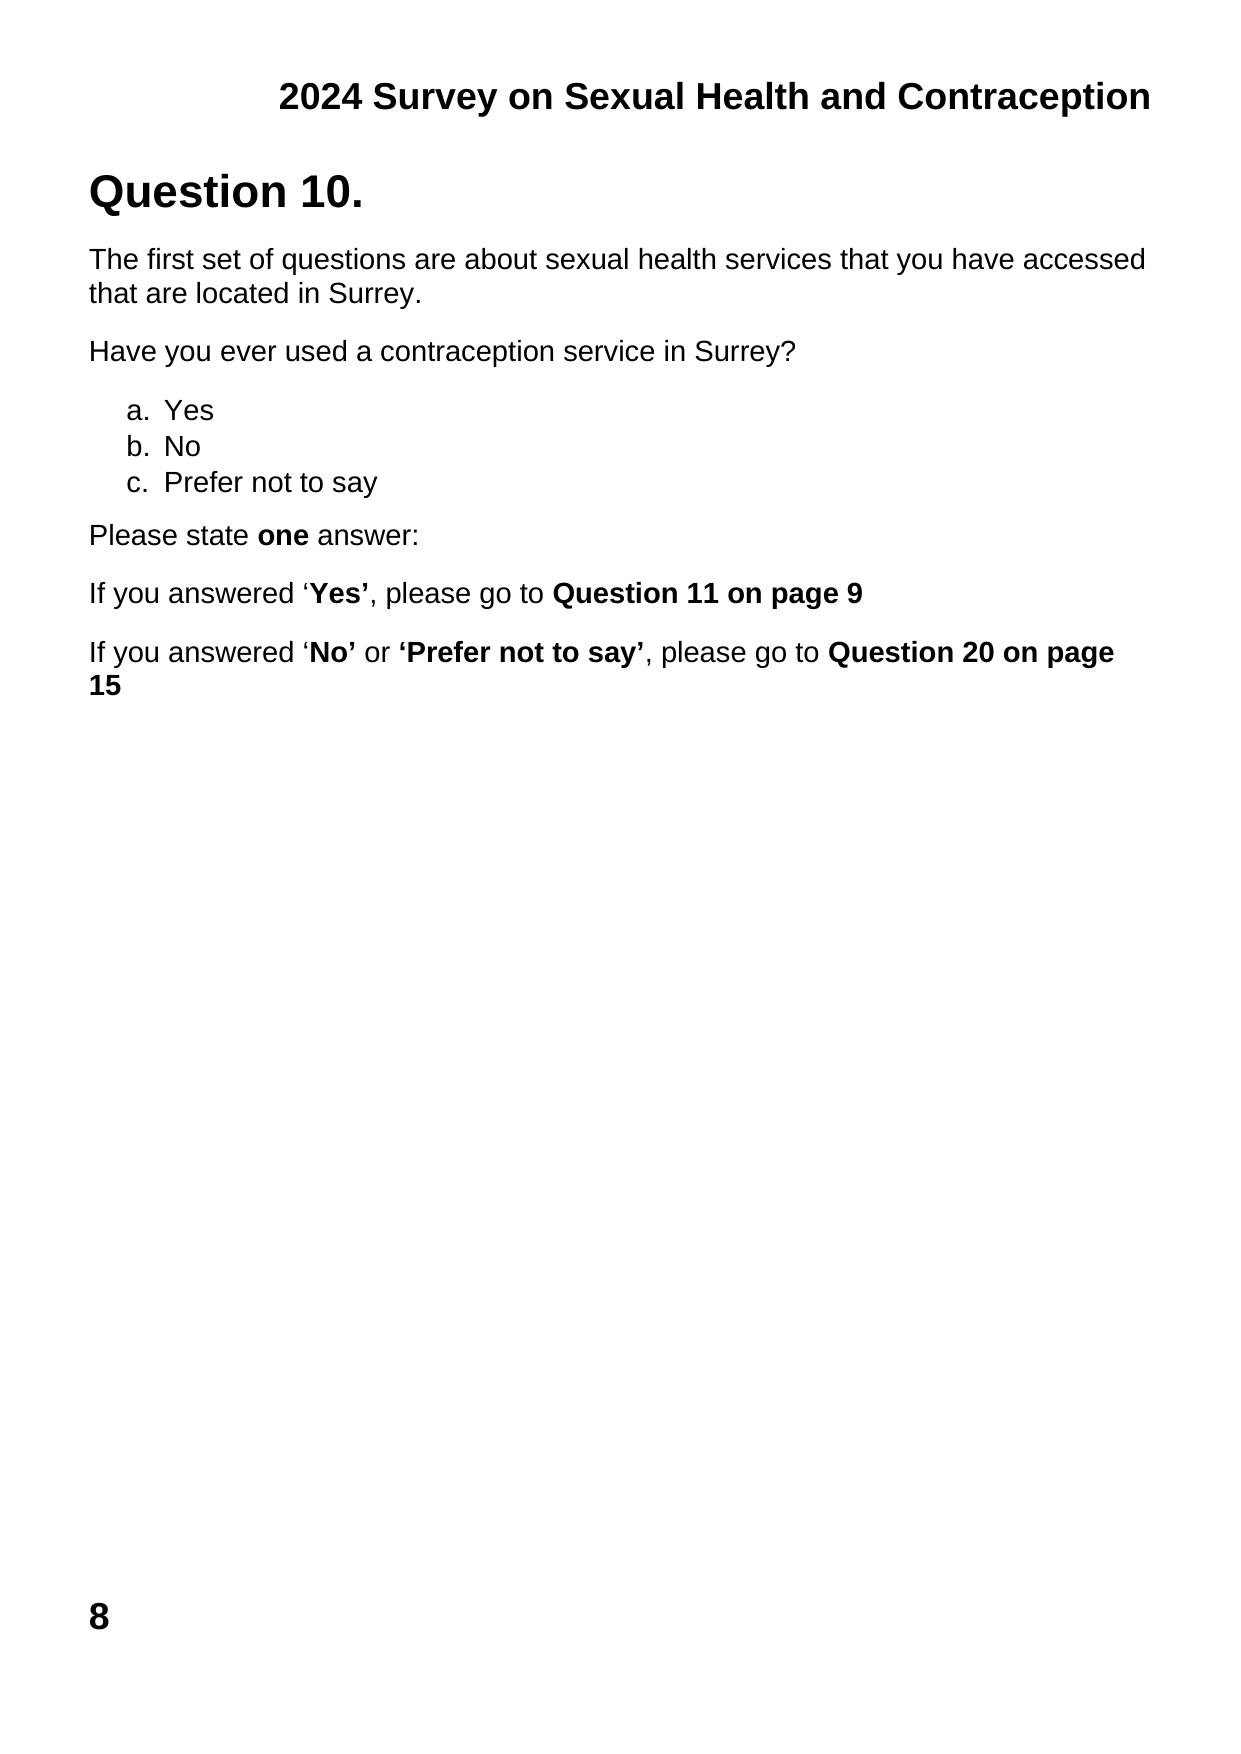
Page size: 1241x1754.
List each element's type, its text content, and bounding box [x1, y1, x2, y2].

text Please state one answer: [89, 518, 1152, 551]
list Yes [126, 393, 1152, 426]
text Have you ever used a contraception service in Surrey? [89, 334, 1152, 368]
text The first set of questions are about sexual health services that you have accessed that are located in Surrey. [89, 242, 1152, 309]
list No [126, 429, 1152, 462]
subtitle Question 10. [89, 164, 1152, 217]
list Prefer not to say [126, 465, 1152, 498]
text If you answered ‘No’ or ‘Prefer not to say’, please go to Question 20 on page 15 [89, 635, 1152, 702]
text If you answered ‘Yes’, please go to Question 11 on page 9 [89, 576, 1152, 610]
